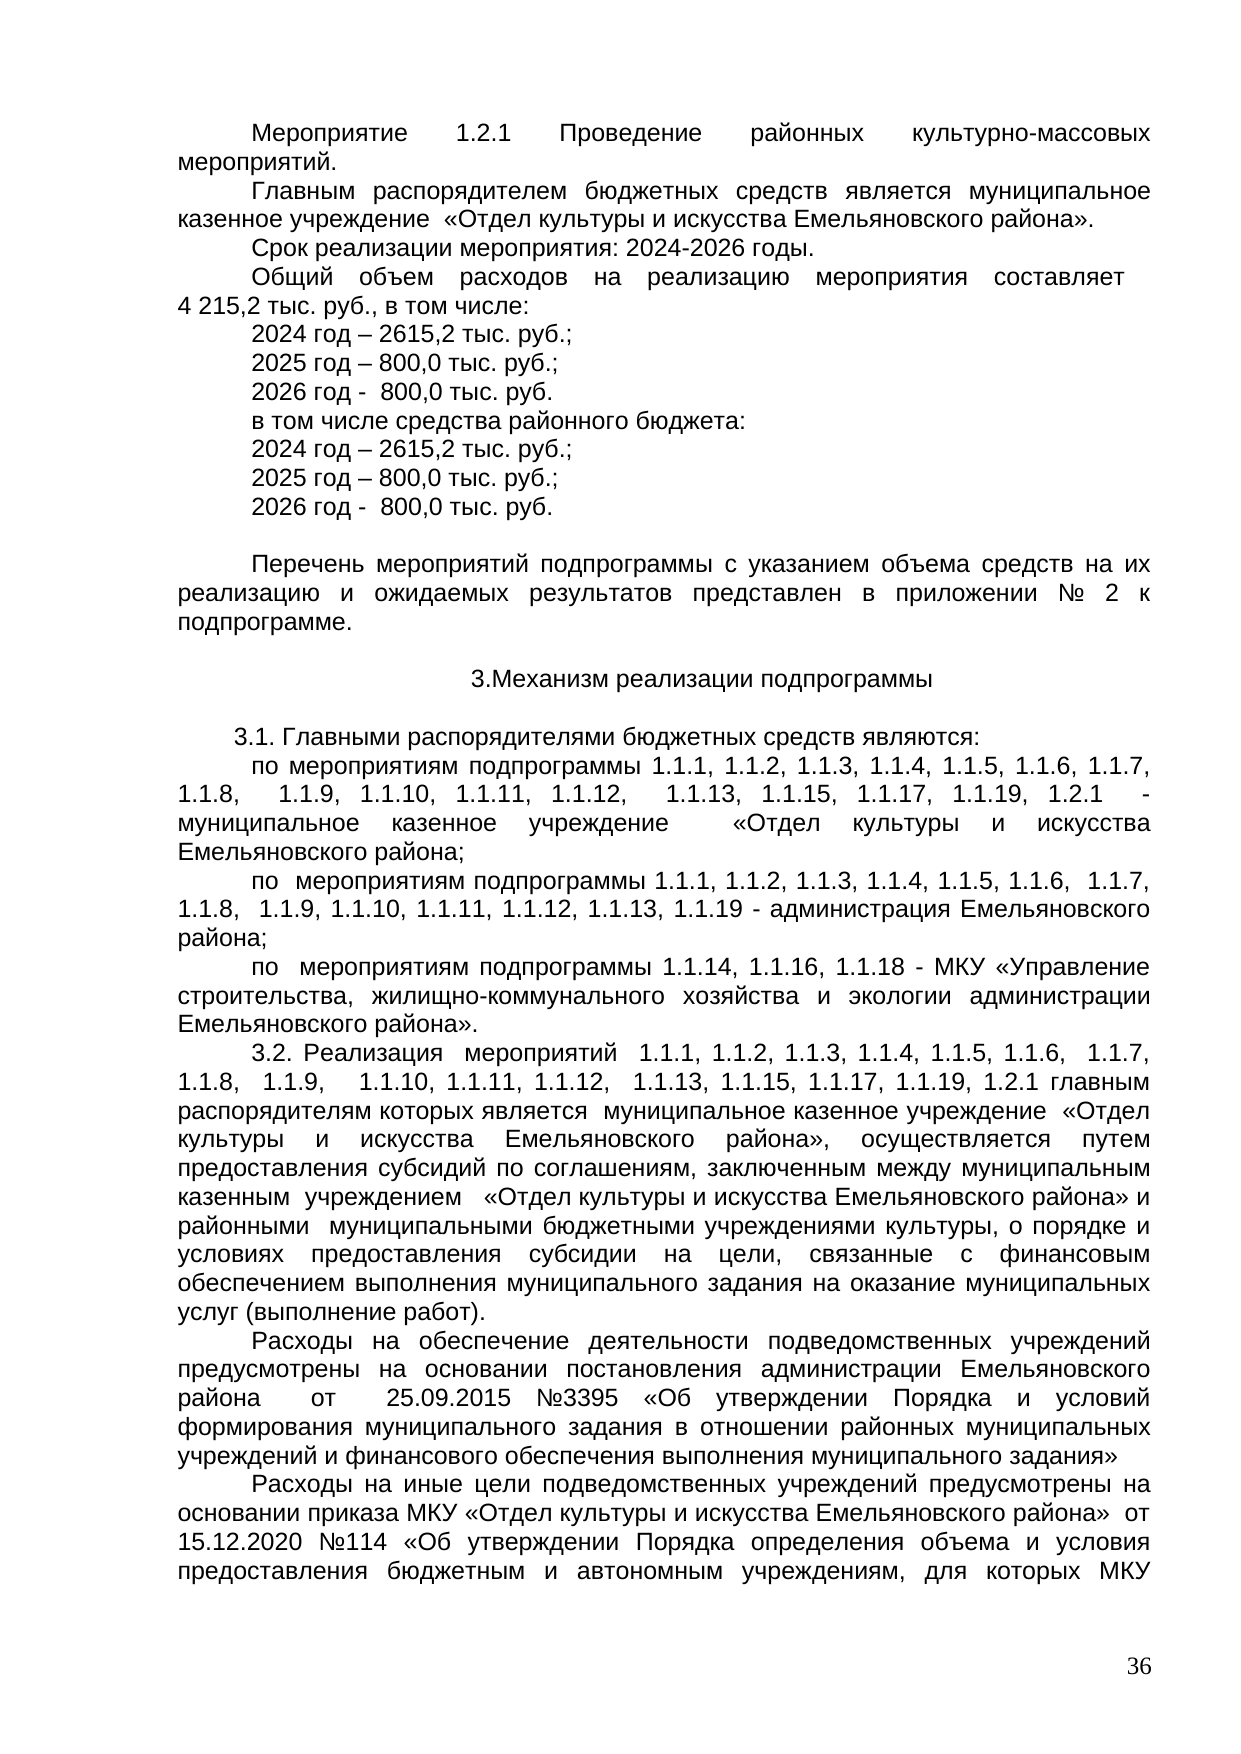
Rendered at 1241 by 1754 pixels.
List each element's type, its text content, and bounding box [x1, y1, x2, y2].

text в том числе средства районного бюджета: [177, 406, 1152, 434]
list 3.Механизм реализации подпрограммы [252, 664, 1152, 693]
text 2025 год – 800,0 тыс. руб.; [177, 348, 1152, 377]
text 3.1. Главными распорядителями бюджетных средств являются: [177, 722, 1152, 751]
text 2026 год - 800,0 тыс. руб. [177, 377, 1152, 406]
text Перечень мероприятий подпрограммы с указанием объема средств на их реализацию и ожидаемых результатов представлен в приложении № 2 к подпрограмме. [177, 549, 1152, 636]
text 2026 год - 800,0 тыс. руб. [177, 492, 1152, 521]
text 2024 год – 2615,2 тыс. руб.; [177, 319, 1152, 348]
text Расходы на обеспечение деятельности подведомственных учреждений предусмотрены на основании постановления администрации Емельяновского района от 25.09.2015 №3395 «Об утверждении Порядка и условий формирования муниципального задания в отношении районных муниципальных учреждений и финансового обеспечения выполнения муниципального задания» [177, 1326, 1152, 1469]
text по мероприятиям подпрограммы 1.1.1, 1.1.2, 1.1.3, 1.1.4, 1.1.5, 1.1.6, 1.1.7, 1.1.8, 1.1.9, 1.1.10, 1.1.11, 1.1.12, 1.1.13, 1.1.15, 1.1.17, 1.1.19, 1.2.1 - муниципальное казенное учреждение «Отдел культуры и искусства Емельяновского района; [177, 751, 1152, 866]
text 3.2. Реализация мероприятий 1.1.1, 1.1.2, 1.1.3, 1.1.4, 1.1.5, 1.1.6, 1.1.7, 1.1.8, 1.1.9, 1.1.10, 1.1.11, 1.1.12, 1.1.13, 1.1.15, 1.1.17, 1.1.19, 1.2.1 главным распорядителям которых является муниципальное казенное учреждение «Отдел культуры и искусства Емельяновского района», осуществляется путем предоставления субсидий по соглашениям, заключенным между муниципальным казенным учреждением «Отдел культуры и искусства Емельяновского района» и районными муниципальными бюджетными учреждениями культуры, о порядке и условиях предоставления субсидии на цели, связанные с финансовым обеспечением выполнения муниципального задания на оказание муниципальных услуг (выполнение работ). [177, 1038, 1152, 1326]
text Срок реализации мероприятия: 2024-2026 годы. [177, 233, 1152, 262]
text по мероприятиям подпрограммы 1.1.1, 1.1.2, 1.1.3, 1.1.4, 1.1.5, 1.1.6, 1.1.7, 1.1.8, 1.1.9, 1.1.10, 1.1.11, 1.1.12, 1.1.13, 1.1.19 - администрация Емельяновского района; [177, 866, 1152, 952]
text Мероприятие 1.2.1 Проведение районных культурно-массовых мероприятий. [177, 118, 1152, 176]
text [177, 1469, 1152, 1584]
text по мероприятиям подпрограммы 1.1.14, 1.1.16, 1.1.18 - МКУ «Управление строительства, жилищно-коммунального хозяйства и экологии администрации Емельяновского района». [177, 952, 1152, 1038]
text 2024 год – 2615,2 тыс. руб.; [177, 434, 1152, 463]
text Главным распорядителем бюджетных средств является муниципальное казенное учреждение «Отдел культуры и искусства Емельяновского района». [177, 176, 1152, 233]
text 2025 год – 800,0 тыс. руб.; [177, 463, 1152, 492]
text Общий объем расходов на реализацию мероприятия составляет 4 215,2 тыс. руб., в том числе: [177, 262, 1152, 319]
